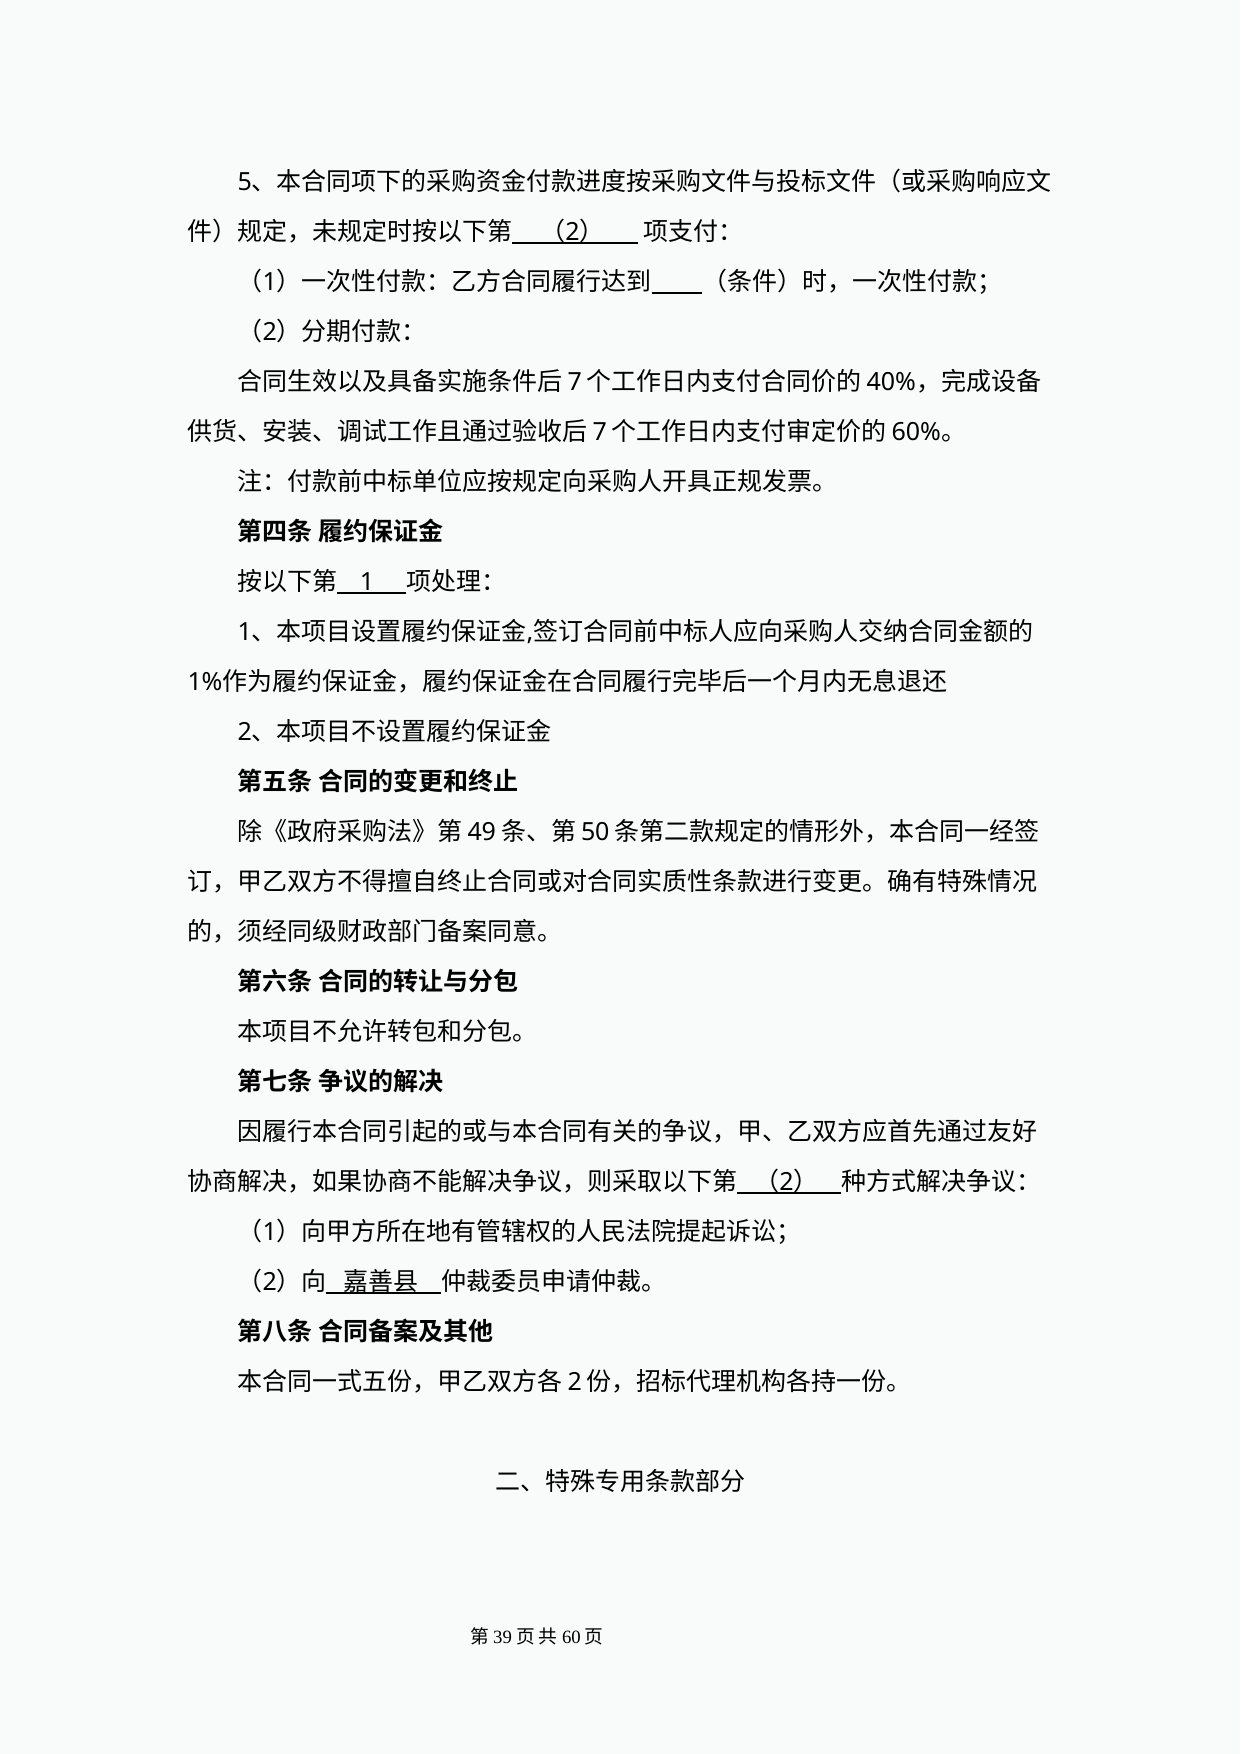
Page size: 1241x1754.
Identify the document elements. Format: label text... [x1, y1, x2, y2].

text 二、特殊专用条款部分 [187, 1450, 1053, 1500]
text （1）一次性付款：乙方合同履行达到 （条件）时，一次性付款； [187, 250, 1053, 300]
text 5、本合同项下的采购资金付款进度按采购文件与投标文件（或采购响应文件）规定，未规定时按以下第 （2） 项支付： [187, 150, 1053, 250]
text 本项目不允许转包和分包。 [187, 1000, 1053, 1050]
text 第六条 合同的转让与分包 [187, 950, 1053, 1000]
text 合同生效以及具备实施条件后7个工作日内支付合同价的40%，完成设备供货、安装、调试工作且通过验收后7个工作日内支付审定价的60%。 [187, 350, 1053, 450]
text 第七条 争议的解决 [187, 1050, 1053, 1100]
text 第四条 履约保证金 [187, 500, 1053, 550]
text 第五条 合同的变更和终止 [187, 750, 1053, 800]
text （2）分期付款： [187, 300, 1053, 350]
text 按以下第 1 项处理： [187, 550, 1053, 600]
text 2、本项目不设置履约保证金 [187, 700, 1053, 750]
text 注：付款前中标单位应按规定向采购人开具正规发票。 [187, 450, 1053, 500]
text 1、本项目设置履约保证金,签订合同前中标人应向采购人交纳合同金额的1%作为履约保证金，履约保证金在合同履行完毕后一个月内无息退还 [187, 600, 1053, 700]
text 第八条 合同备案及其他 [187, 1300, 1053, 1350]
text （1）向甲方所在地有管辖权的人民法院提起诉讼； [187, 1200, 1053, 1250]
text 因履行本合同引起的或与本合同有关的争议，甲、乙双方应首先通过友好协商解决，如果协商不能解决争议，则采取以下第 （2） 种方式解决争议： [187, 1100, 1053, 1200]
text （2）向 嘉善县 仲裁委员申请仲裁。 [187, 1250, 1053, 1300]
text 除《政府采购法》第49条、第50条第二款规定的情形外，本合同一经签订，甲乙双方不得擅自终止合同或对合同实质性条款进行变更。确有特殊情况的，须经同级财政部门备案同意。 [187, 800, 1053, 950]
text 本合同一式五份，甲乙双方各2份，招标代理机构各持一份。 [187, 1350, 1053, 1400]
